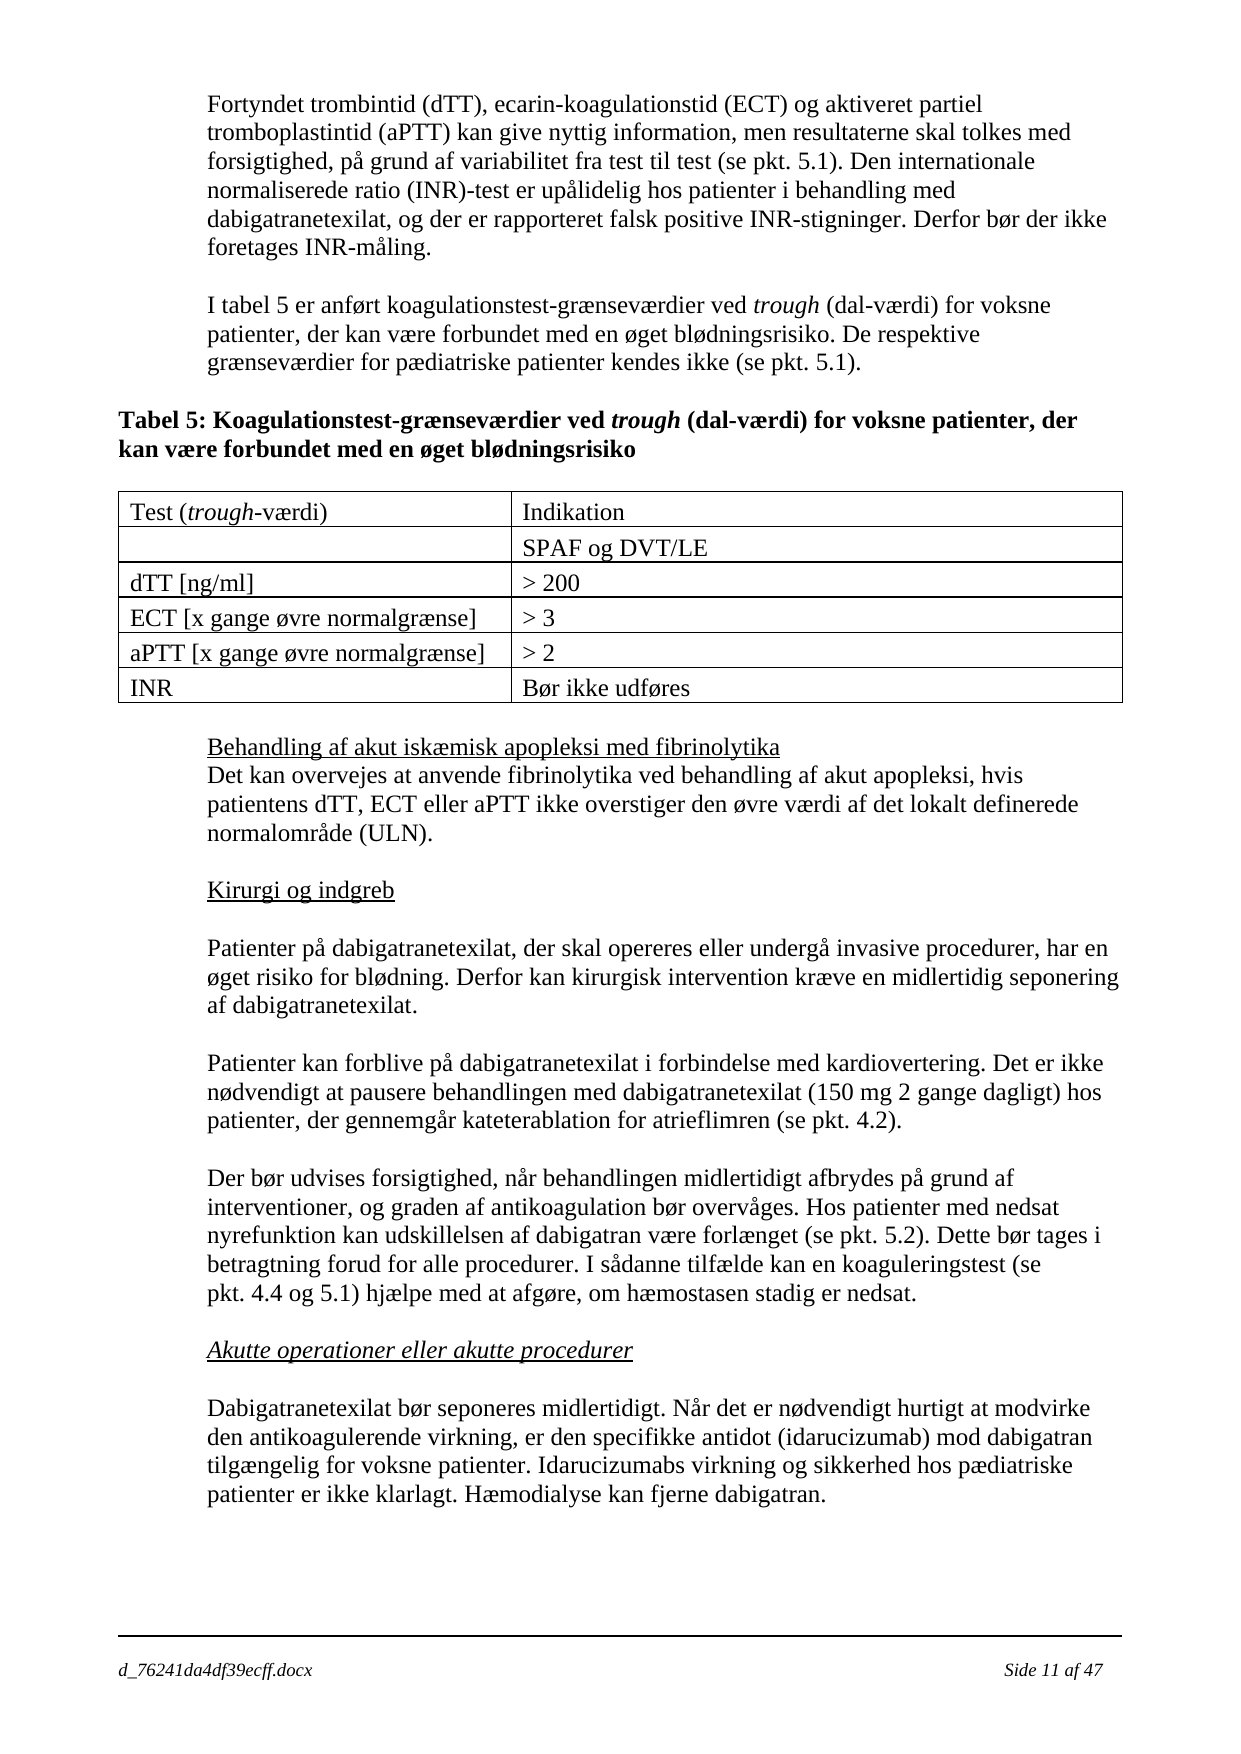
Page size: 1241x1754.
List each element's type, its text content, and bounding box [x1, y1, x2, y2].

table_cell > 3 [512, 598, 1122, 632]
text Behandling af akut iskæmisk apopleksi med fibrinolytika [207, 732, 1122, 760]
text Der bør udvises forsigtighed, når behandlingen midlertidigt afbrydes på grund af interventioner, og graden af antikoagulation bør overvåges. Hos patienter med nedsat nyrefunktion kan udskillelsen af dabigatran være forlænget (se pkt. 5.2). Dette bør tages i betragtning forud for alle procedurer. I sådanne tilfælde kan en koaguleringstest (se pkt. 4.4 og 5.1) hjælpe med at afgøre, om hæmostasen stadig er nedsat. [207, 1163, 1122, 1307]
table_header Indikation [512, 492, 1122, 526]
text Patienter på dabigatranetexilat, der skal opereres eller undergå invasive procedurer, har en øget risiko for blødning. Derfor kan kirurgisk intervention kræve en midlertidig seponering af dabigatranetexilat. [207, 933, 1122, 1019]
text Akutte operationer eller akutte procedurer [207, 1335, 1122, 1364]
text Kirurgi og indgreb [207, 875, 1122, 904]
table_cell INR [119, 668, 511, 702]
table_cell > 2 [512, 633, 1122, 667]
text Tabel 5: Koagulationstest-grænseværdier ved trough (dal-værdi) for voksne patienter, der kan være forbundet med en øget blødningsrisiko [118, 405, 1122, 462]
table_cell aPTT [x gange øvre normalgrænse] [119, 633, 511, 667]
table_cell > 200 [512, 563, 1122, 596]
table_cell Bør ikke udføres [512, 668, 1122, 702]
text Dabigatranetexilat bør seponeres midlertidigt. Når det er nødvendigt hurtigt at modvirke den antikoagulerende virkning, er den specifikke antidot (idarucizumab) mod dabigatran tilgængelig for voksne patienter. Idarucizumabs virkning og sikkerhed hos pædiatriske patienter er ikke klarlagt. Hæmodialyse kan fjerne dabigatran. [207, 1393, 1122, 1508]
table_cell dTT [ng/ml] [119, 563, 511, 596]
table_cell SPAF og DVT/LE [512, 527, 1122, 561]
table_header Test (trough-værdi) [119, 492, 511, 526]
text I tabel 5 er anført koagulationstest-grænseværdier ved trough (dal-værdi) for voksne patienter, der kan være forbundet med en øget blødningsrisiko. De respektive grænseværdier for pædiatriske patienter kendes ikke (se pkt. 5.1). [207, 290, 1122, 376]
table_cell [119, 527, 511, 561]
table_cell ECT [x gange øvre normalgrænse] [119, 598, 511, 632]
text Patienter kan forblive på dabigatranetexilat i forbindelse med kardiovertering. Det er ikke nødvendigt at pausere behandlingen med dabigatranetexilat (150 mg 2 gange dagligt) hos patienter, der gennemgår kateterablation for atrieflimren (se pkt. 4.2). [207, 1048, 1122, 1134]
text Det kan overvejes at anvende fibrinolytika ved behandling af akut apopleksi, hvis patientens dTT, ECT eller aPTT ikke overstiger den øvre værdi af det lokalt definerede normalområde (ULN). [207, 760, 1122, 847]
text Fortyndet trombintid (dTT), ecarin-koagulationstid (ECT) og aktiveret partiel tromboplastintid (aPTT) kan give nyttig information, men resultaterne skal tolkes med forsigtighed, på grund af variabilitet fra test til test (se pkt. 5.1). Den internationale normaliserede ratio (INR)-test er upålidelig hos patienter i behandling med dabigatranetexilat, og der er rapporteret falsk positive INR-stigninger. Derfor bør der ikke foretages INR-måling. [207, 89, 1122, 261]
